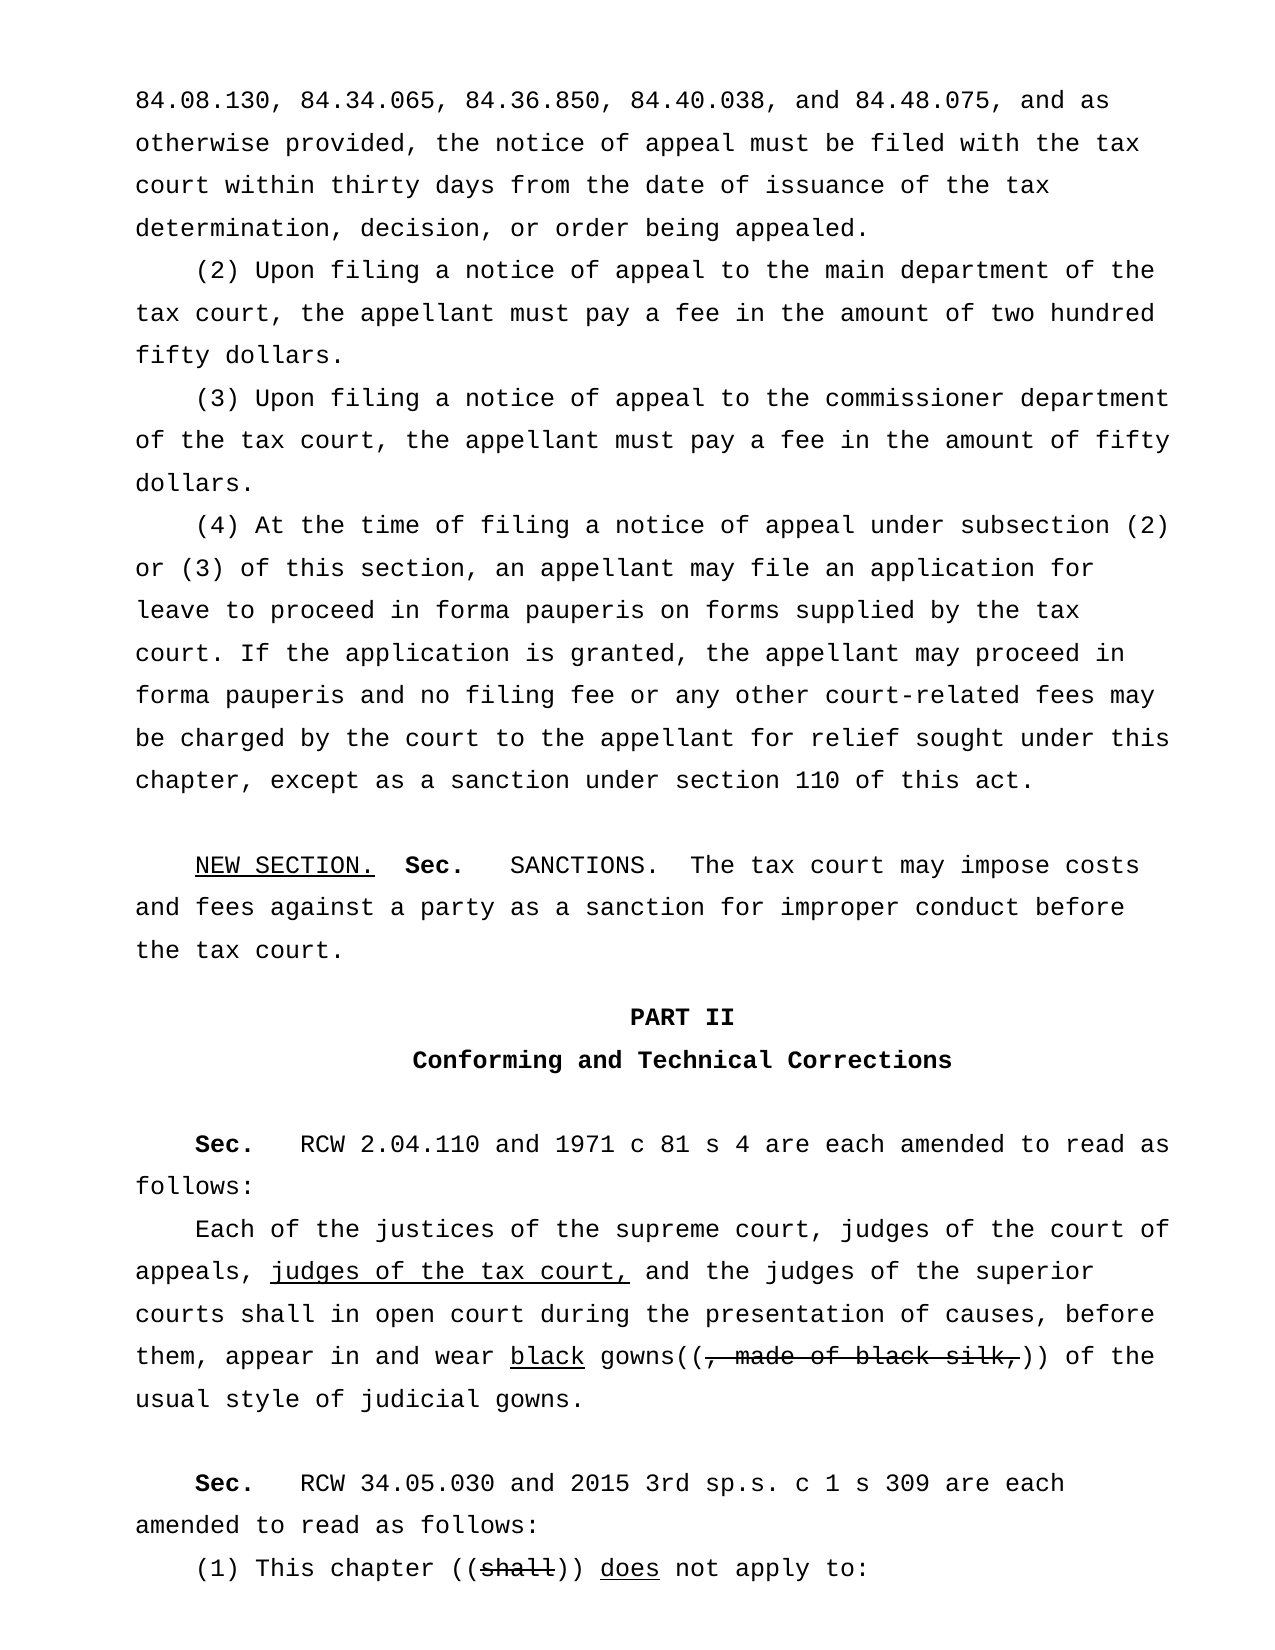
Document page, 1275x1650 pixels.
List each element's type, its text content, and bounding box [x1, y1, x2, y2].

text (4) At the time of filing a notice of appeal under subsection (2) or (3) of this section, an appellant may file an application for leave to proceed in forma pauperis on forms supplied by the tax court. If the application is granted, the appellant may proceed in forma pauperis and no filing fee or any other court-related fees may be charged by the court to the appellant for relief sought under this chapter, except as a sanction under section 110 of this act. [135, 500, 1170, 797]
text Conforming and Technical Corrections [135, 1034, 1170, 1077]
text Each of the justices of the supreme court, judges of the court of appeals, judges of the tax court, and the judges of the superior courts shall in open court during the presentation of causes, before them, appear in and wear black gowns((, made of black silk,)) of the usual style of judicial gowns. [135, 1203, 1170, 1416]
text Sec. RCW 2.04.110 and 1971 c 81 s 4 are each amended to read as follows: [135, 1118, 1170, 1203]
text (1) This chapter ((shall)) does not apply to: [135, 1542, 1170, 1585]
text Sec. RCW 34.05.030 and 2015 3rd sp.s. c 1 s 309 are each amended to read as follows: [135, 1457, 1170, 1542]
text PART II [135, 992, 1170, 1034]
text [135, 75, 1170, 245]
text NEW SECTION. Sec. SANCTIONS. The tax court may impose costs and fees against a party as a sanction for improper conduct before the tax court. [135, 839, 1170, 967]
text (3) Upon filing a notice of appeal to the commissioner department of the tax court, the appellant must pay a fee in the amount of fifty dollars. [135, 372, 1170, 500]
text (2) Upon filing a notice of appeal to the main department of the tax court, the appellant must pay a fee in the amount of two hundred fifty dollars. [135, 245, 1170, 372]
